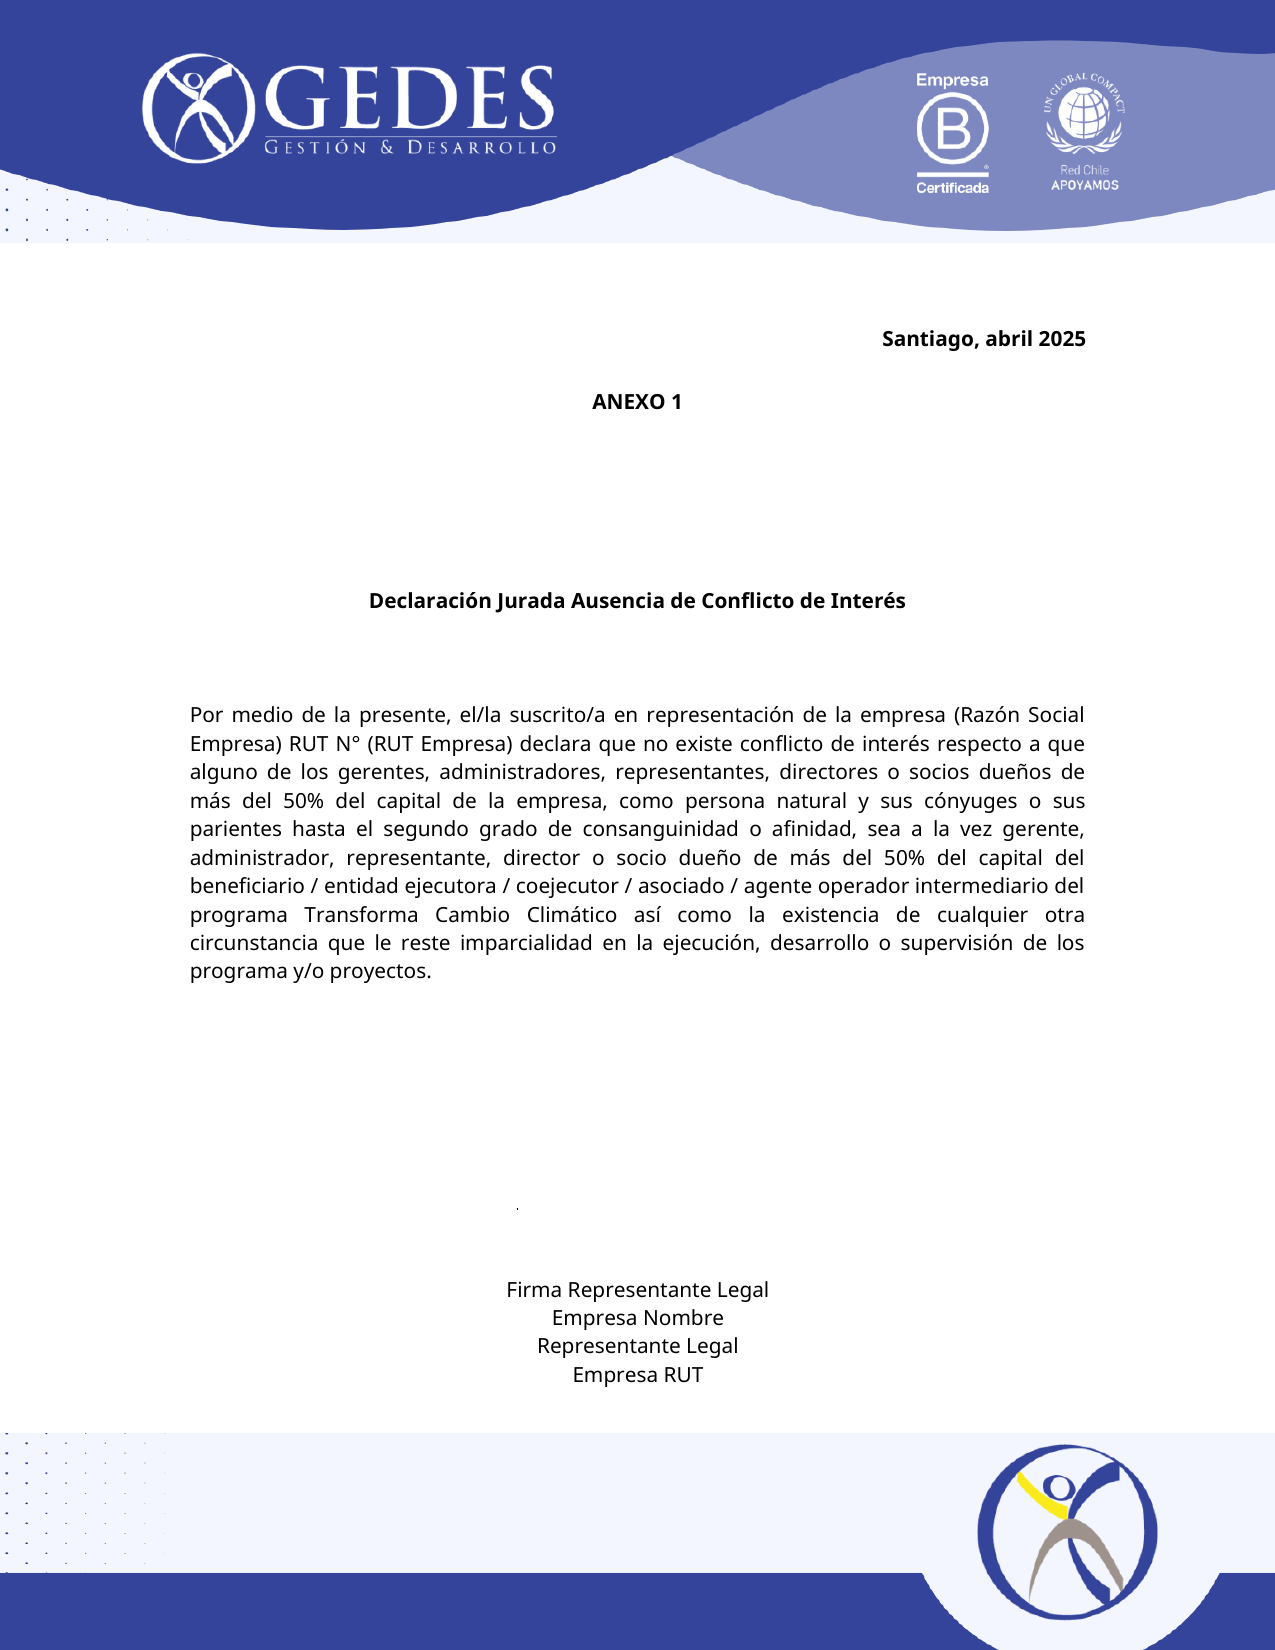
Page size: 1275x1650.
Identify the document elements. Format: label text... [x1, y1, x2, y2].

text Declaración Jurada Ausencia de Conflicto de Interés [227, 586, 1048, 615]
text ANEXO 1 [227, 387, 1048, 416]
text Por medio de la presente, el/la suscrito/a en representación de la empresa (Razón Social Empresa) RUT N° (RUT Empresa) declara que no existe conflicto de interés respecto a que alguno de los gerentes, administradores, representantes, directores o socios dueños de más del 50% del capital de la empresa, como persona natural y sus cónyuges o sus parientes hasta el segundo grado de consanguinidad o afinidad, sea a la vez gerente, administrador, representante, director o socio dueño de más del 50% del capital del beneficiario / entidad ejecutora / coejecutor / asociado / agente operador intermediario del programa Transforma Cambio Climático así como la existencia de cualquier otra circunstancia que le reste imparcialidad en la ejecución, desarrollo o supervisión de los programa y/o proyectos. [189, 701, 1086, 985]
text Santiago, abril 2025 [177, 324, 1086, 353]
text Firma Representante Legal Empresa Nombre Representante Legal Empresa RUT Representante Legal Empresa Ciudad y fecha [500, 1275, 775, 1388]
picture [0, 0, 1275, 243]
picture [0, 1433, 1275, 1650]
